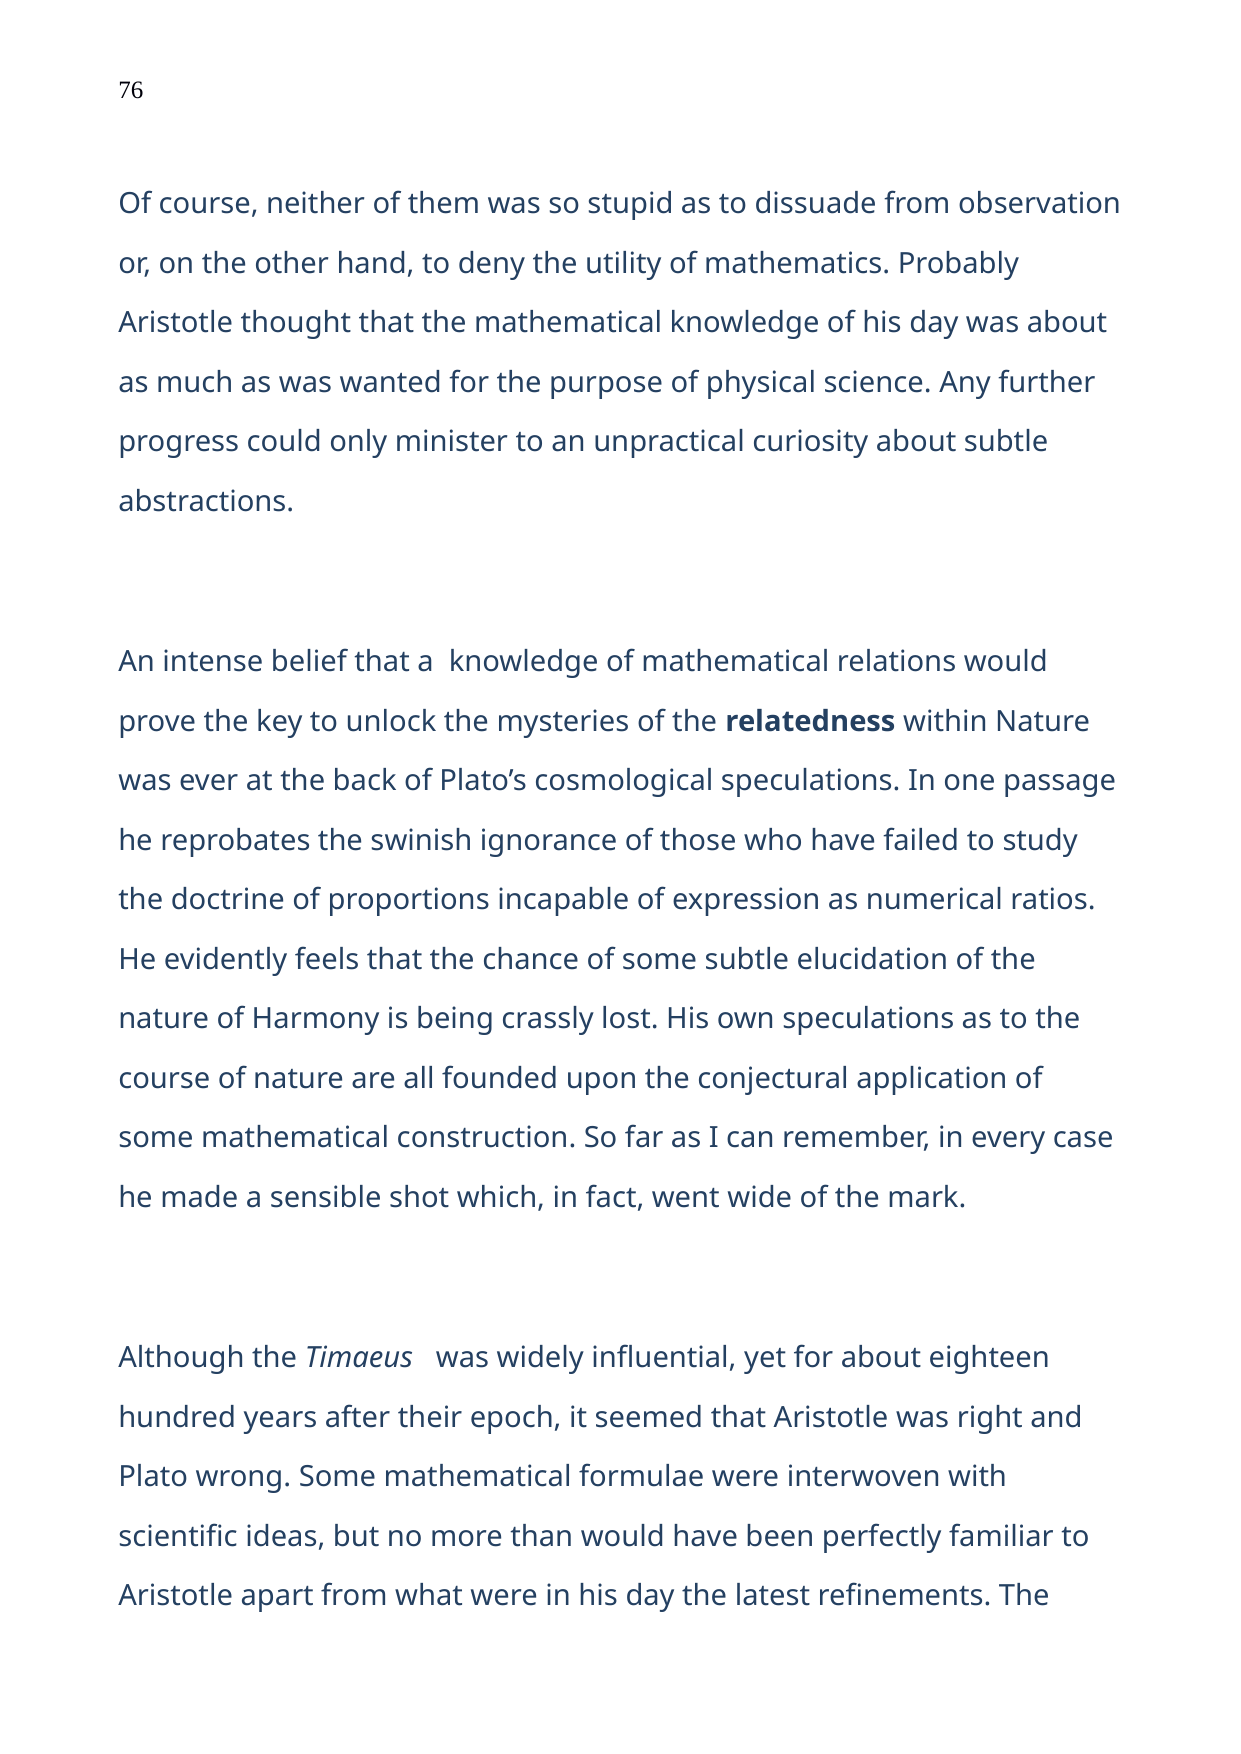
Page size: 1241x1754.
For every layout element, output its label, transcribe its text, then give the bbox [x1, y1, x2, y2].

text An intense belief that a knowledge of mathematical relations would prove the key to unlock the mysteries of the relatedness within Nature was ever at the back of Plato’s cosmological speculations. In one passage he reprobates the swinish ignorance of those who have failed to study the doctrine of proportions incapable of expression as numerical ratios. He evidently feels that the chance of some subtle elucidation of the nature of Harmony is being crassly lost. His own speculations as to the course of nature are all founded upon the conjectural application of some mathematical construction. So far as I can remember, in every case he made a sensible shot which, in fact, went wide of the mark. [118, 641, 1122, 1216]
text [118, 1337, 1122, 1614]
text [118, 183, 1122, 520]
